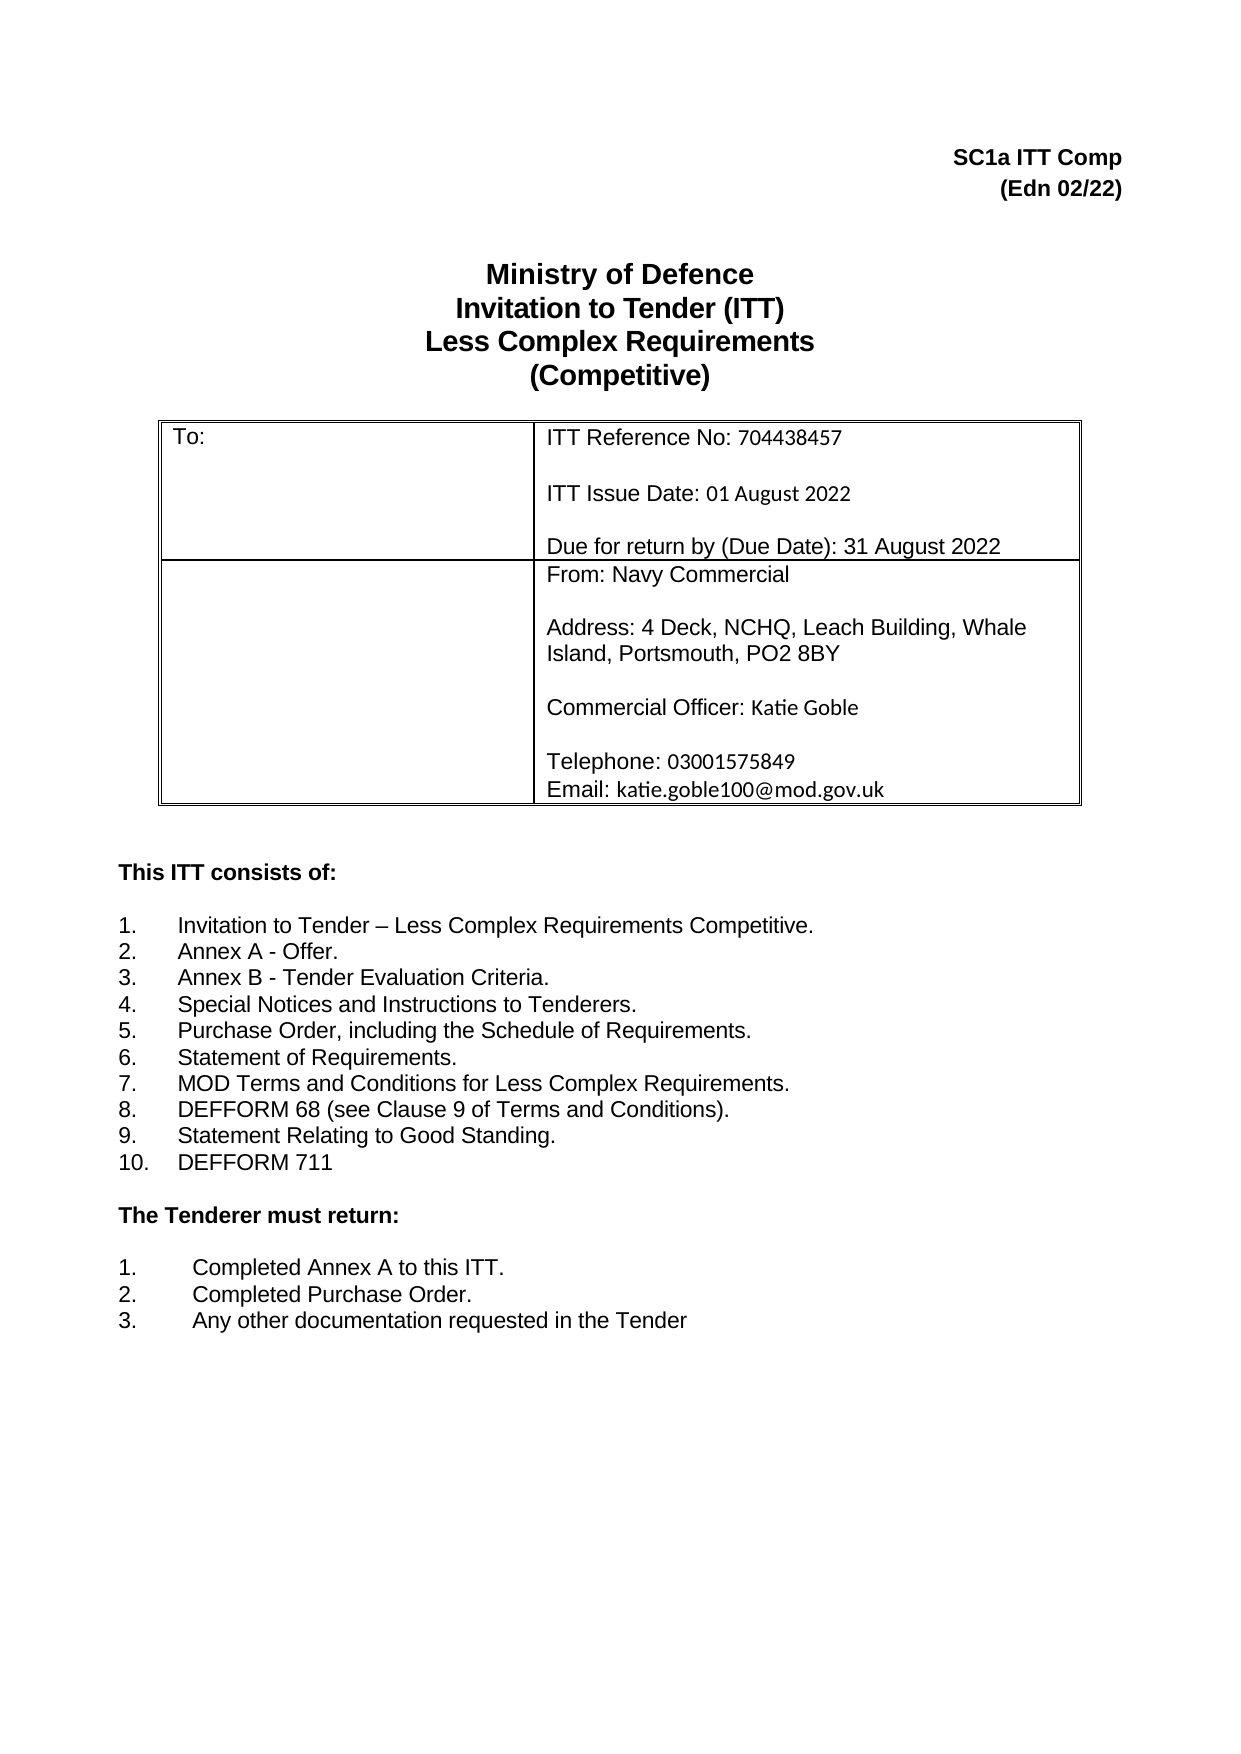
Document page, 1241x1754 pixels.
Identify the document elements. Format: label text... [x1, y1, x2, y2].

list Annex B - Tender Evaluation Criteria. [118, 964, 1122, 991]
list Completed Annex A to this ITT. [118, 1254, 1122, 1281]
list DEFFORM 68 (see Clause 9 of Terms and Conditions). [118, 1096, 1122, 1122]
list Special Notices and Instructions to Tenderers. [118, 991, 1122, 1017]
list Purchase Order, including the Schedule of Requirements. [118, 1017, 1122, 1043]
text The Tenderer must return: [118, 1202, 1122, 1228]
list Annex A - Offer. [118, 938, 1122, 964]
list Completed Purchase Order. [118, 1281, 1122, 1307]
text Invitation to Tender (ITT) [118, 291, 1122, 324]
text (Competitive) [118, 358, 1122, 391]
table_cell From: Navy Commercial Address: 4 Deck, NCHQ, Leach Building, Whale Island, Portsmouth, PO2 8BY Commercial Officer: Telephone: Email: [535, 561, 1079, 803]
list Invitation to Tender – Less Complex Requirements Competitive. [118, 912, 1122, 938]
list Statement Relating to Good Standing. [118, 1122, 1122, 1149]
text Less Complex Requirements [118, 324, 1122, 358]
list DEFFORM 711 [118, 1149, 1122, 1175]
list Statement of Requirements. [118, 1043, 1122, 1070]
table_cell [162, 561, 533, 803]
list MOD Terms and Conditions for Less Complex Requirements. [118, 1070, 1122, 1096]
text This ITT consists of: [118, 859, 1122, 885]
table_header To: [162, 423, 533, 559]
text Ministry of Defence [118, 257, 1122, 291]
table_header ITT Reference No: ITT Issue Date: Due for return by (Due Date): 31 August 2022 [535, 423, 1079, 559]
text SC1a ITT Comp (Edn 02/22) [118, 144, 1122, 201]
list Any other documentation requested in the Tender [118, 1307, 1122, 1333]
